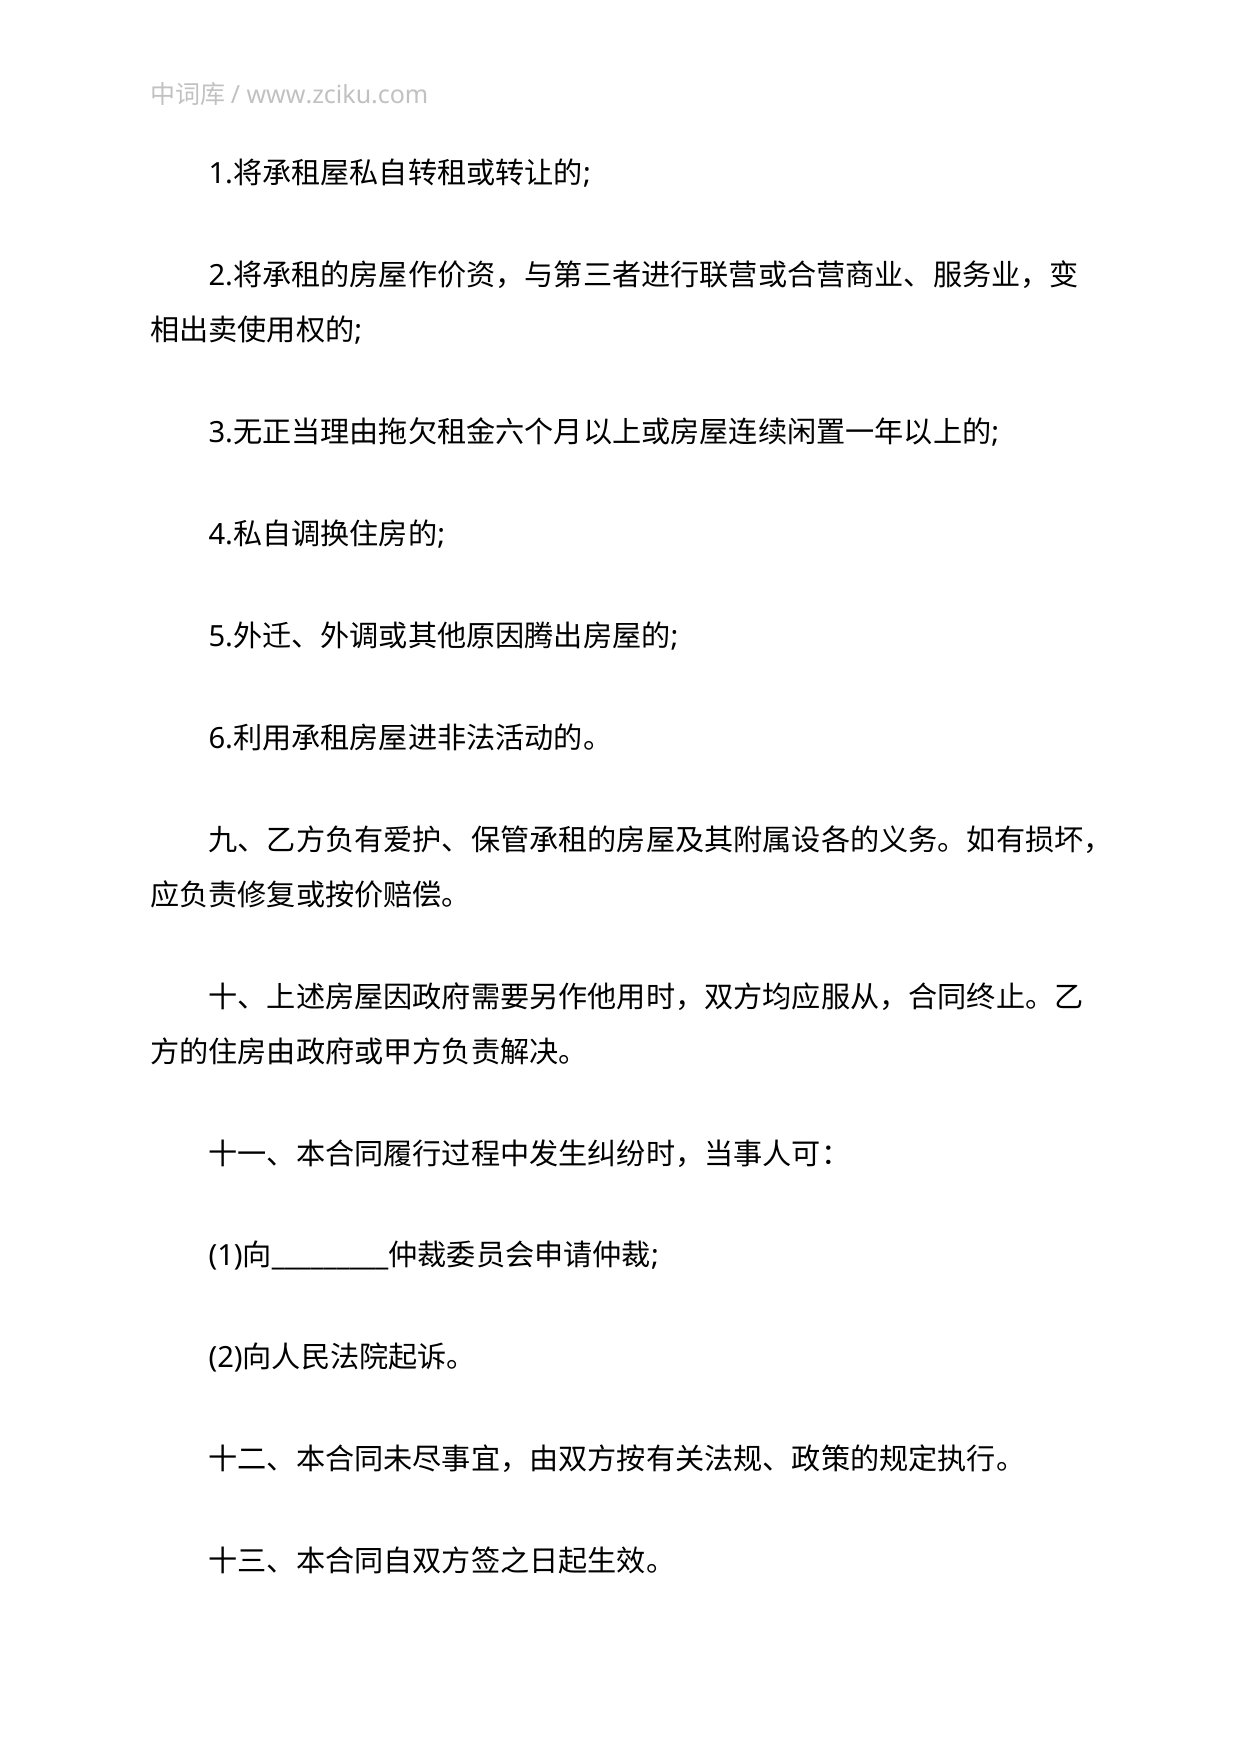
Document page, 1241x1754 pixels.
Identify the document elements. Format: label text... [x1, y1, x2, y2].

text (2)向人民法院起诉。 [150, 1334, 1090, 1376]
text 4.私自调换住房的; [150, 511, 1090, 553]
text 1.将承租屋私自转租或转让的; [150, 150, 1090, 192]
text 十三、本合同自双方签之日起生效。 [150, 1538, 1090, 1580]
text 3.无正当理由拖欠租金六个月以上或房屋连续闲置一年以上的; [150, 409, 1090, 451]
text 5.外迁、外调或其他原因腾出房屋的; [150, 613, 1090, 655]
text 十二、本合同未尽事宜，由双方按有关法规、政策的规定执行。 [150, 1436, 1090, 1478]
text 十、上述房屋因政府需要另作他用时，双方均应服从，合同终止。乙方的住房由政府或甲方负责解决。 [150, 973, 1090, 1071]
text 2.将承租的房屋作价资，与第三者进行联营或合营商业、服务业，变相出卖使用权的; [150, 252, 1090, 349]
text 九、乙方负有爱护、保管承租的房屋及其附属设各的义务。如有损坏，应负责修复或按价赔偿。 [150, 817, 1090, 914]
text (1)向_________仲裁委员会申请仲裁; [150, 1232, 1090, 1274]
text 十一、本合同履行过程中发生纠纷时，当事人可： [150, 1130, 1090, 1172]
text 6.利用承租房屋进非法活动的。 [150, 715, 1090, 757]
